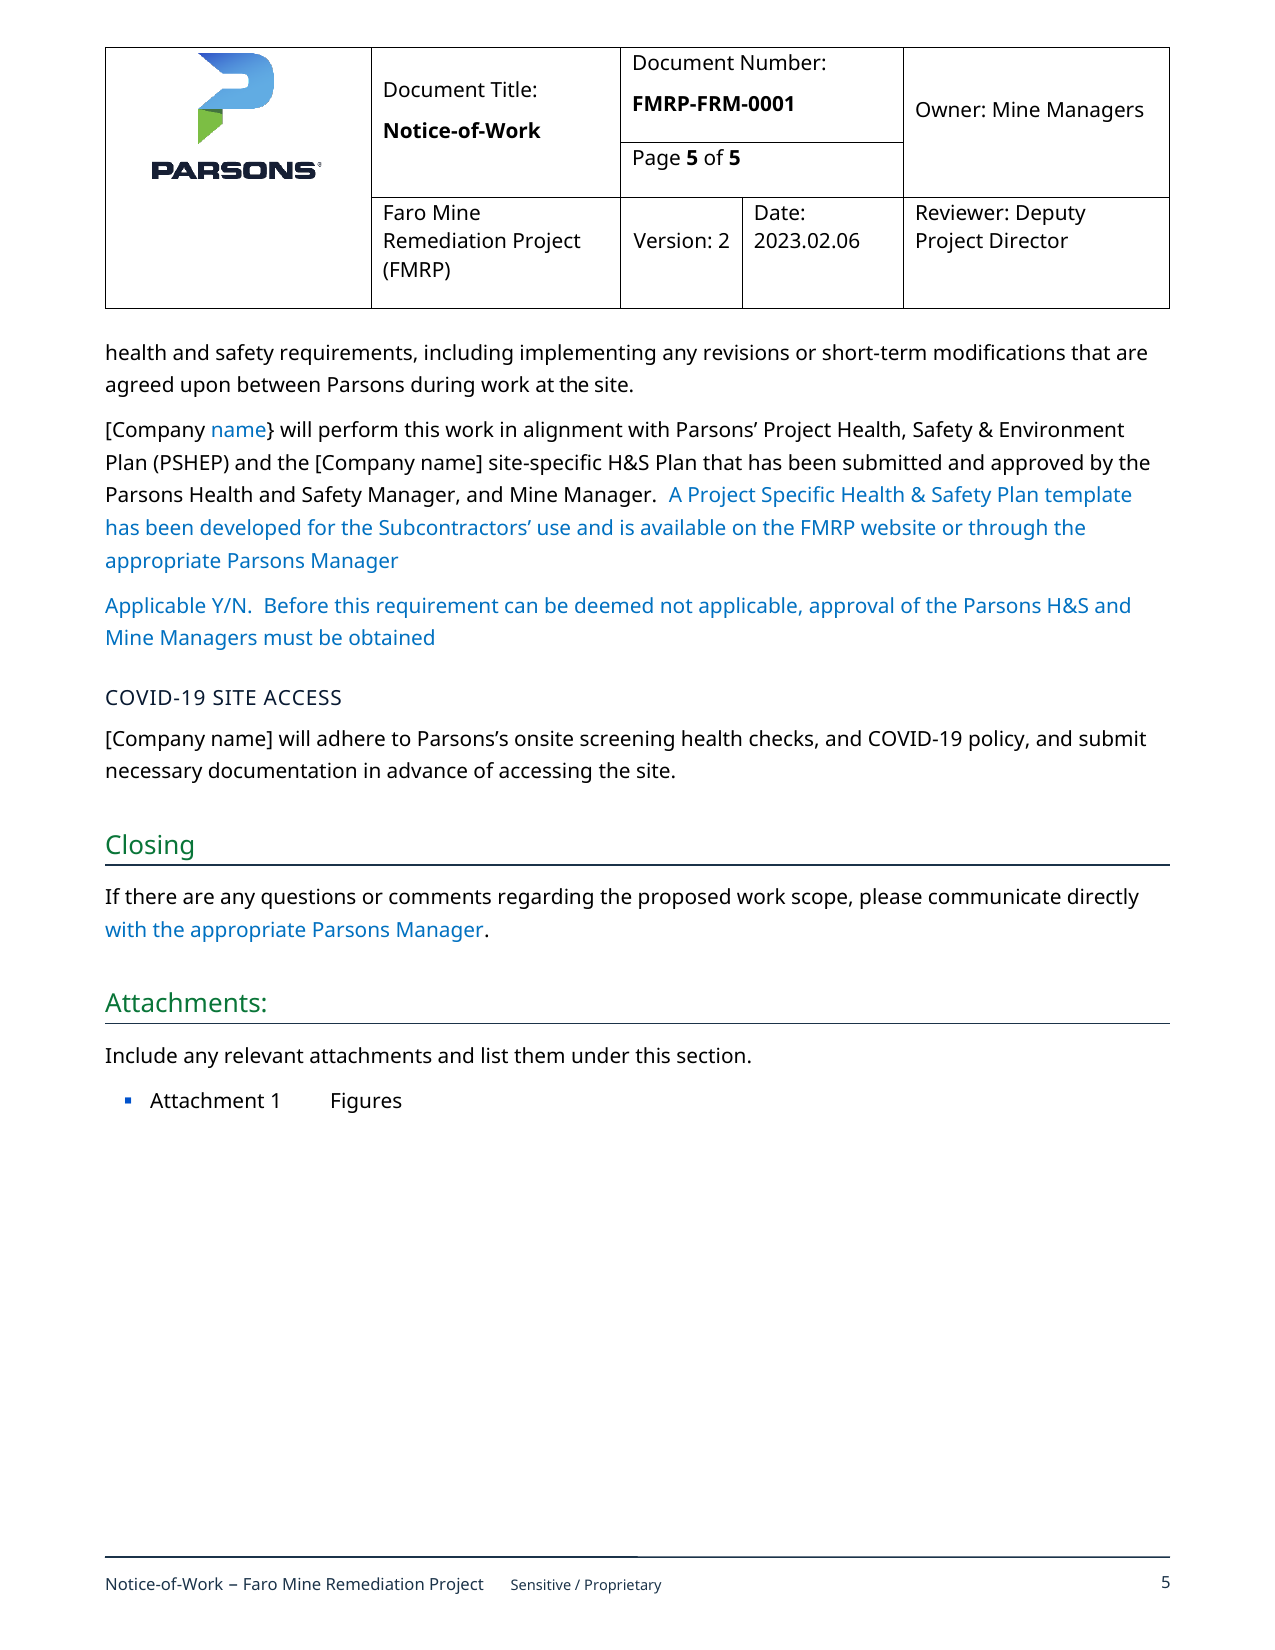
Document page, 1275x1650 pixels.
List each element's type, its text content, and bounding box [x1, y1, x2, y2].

text Include any relevant attachments and list them under this section. [105, 1041, 1170, 1069]
text Applicable Y/N. Before this requirement can be deemed not applicable, approval of the Parsons H&S and Mine Managers must be obtained [105, 591, 1170, 652]
text If there are any questions or comments regarding the proposed work scope, please communicate directly with the appropriate Parsons Manager. [105, 882, 1170, 943]
subtitle COVID-19 Site Access [105, 681, 1170, 711]
text [Company name} will perform this work in alignment with Parsons’ Project Health, Safety & Environment Plan (PSHEP) and the [Company name] site-specific H&S Plan that has been submitted and approved by the Parsons Health and Safety Manager, and Mine Manager. A Project Specific Health & Safety Plan template has been developed for the Subcontractors’ use and is available on the FMRP website or through the appropriate Parsons Manager [105, 415, 1170, 574]
picture [152, 53, 322, 179]
text [Company name] will adhere to Parsons’s onsite screening health checks, and COVID-19 policy, and submit necessary documentation in advance of accessing the site. [105, 724, 1170, 785]
text Attachment 1 Figures [123, 1086, 1170, 1114]
subtitle Closing [105, 826, 1170, 864]
subtitle Attachments: [105, 985, 1170, 1023]
